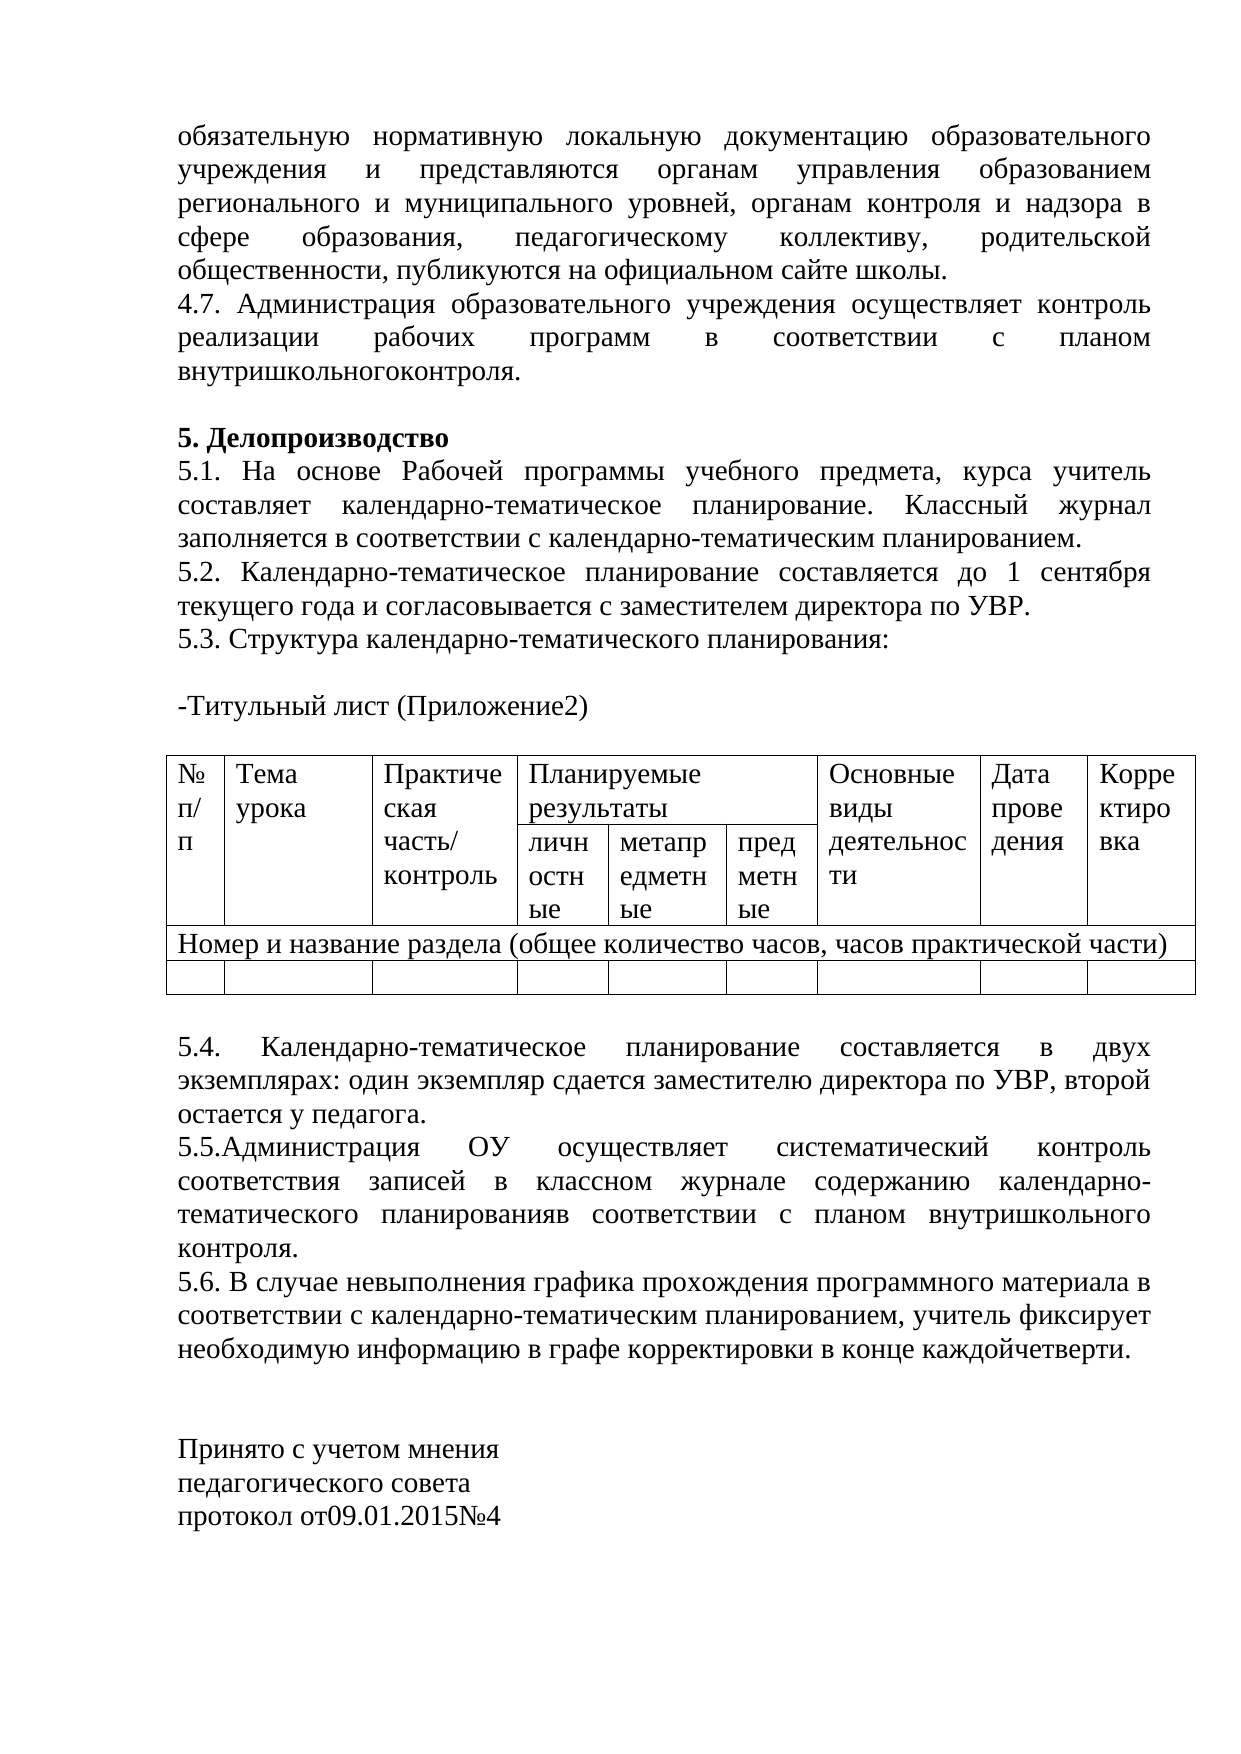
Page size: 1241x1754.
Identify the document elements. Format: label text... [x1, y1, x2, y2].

table_header Корректировка [1088, 756, 1195, 925]
table_header Основные виды деятельности [818, 756, 980, 925]
text 5.1. На основе Рабочей программы учебного предмета, курса учитель составляет календарно-тематическое планирование. Классный журнал заполняется в соответствии с календарно-тематическим планированием. [177, 453, 1152, 554]
table_header Планируемые результаты [518, 756, 817, 823]
text -Титульный лист (Приложение2) [177, 688, 1152, 722]
table_cell [1088, 961, 1195, 994]
table_cell [225, 961, 372, 994]
table_cell [609, 961, 726, 994]
table_header № п/п [167, 756, 224, 925]
text Принято с учетом мнения [177, 1431, 1152, 1465]
table_cell [373, 961, 517, 994]
text 4.7. Администрация образовательного учреждения осуществляет контроль реализации рабочих программ в соответствии с планом внутришкольногоконтроля. [177, 286, 1152, 386]
table_cell предметные [727, 825, 817, 925]
text 5. Делопроизводство [177, 420, 1152, 453]
text 5.6. В случае невыполнения графика прохождения программного материала в соответствии с календарно-тематическим планированием, учитель фиксирует необходимую информацию в графе корректировки в конце каждойчетверти. [177, 1264, 1152, 1364]
table_header Дата проведения [981, 756, 1087, 925]
text педагогического совета [177, 1465, 1152, 1498]
text 5.3. Структура календарно-тематического планирования: [177, 621, 1152, 655]
text 5.5.Администрация ОУ осуществляет систематический контроль соответствия записей в классном журнале содержанию календарно-тематического планированияв соответствии с планом внутришкольного контроля. [177, 1129, 1152, 1264]
table_cell [981, 961, 1087, 994]
table_cell личностные [518, 825, 608, 925]
text 5.4. Календарно-тематическое планирование составляется в двух экземплярах: один экземпляр сдается заместителю директора по УВР, второй остается у педагога. [177, 1029, 1152, 1129]
table_header Практическая часть/ контроль [373, 756, 517, 925]
table_cell [167, 961, 224, 994]
text протокол от09.01.2015№4 [177, 1498, 1152, 1532]
table_cell [818, 961, 980, 994]
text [177, 118, 1152, 286]
table_cell Номер и название раздела (общее количество часов, часов практической части) [167, 926, 1195, 960]
table_cell [727, 961, 817, 994]
table_header Тема урока [225, 756, 372, 925]
table_cell [518, 961, 608, 994]
text 5.2. Календарно-тематическое планирование составляется до 1 сентября текущего года и согласовывается с заместителем директора по УВР. [177, 554, 1152, 621]
table_cell метапредметные [609, 825, 726, 925]
